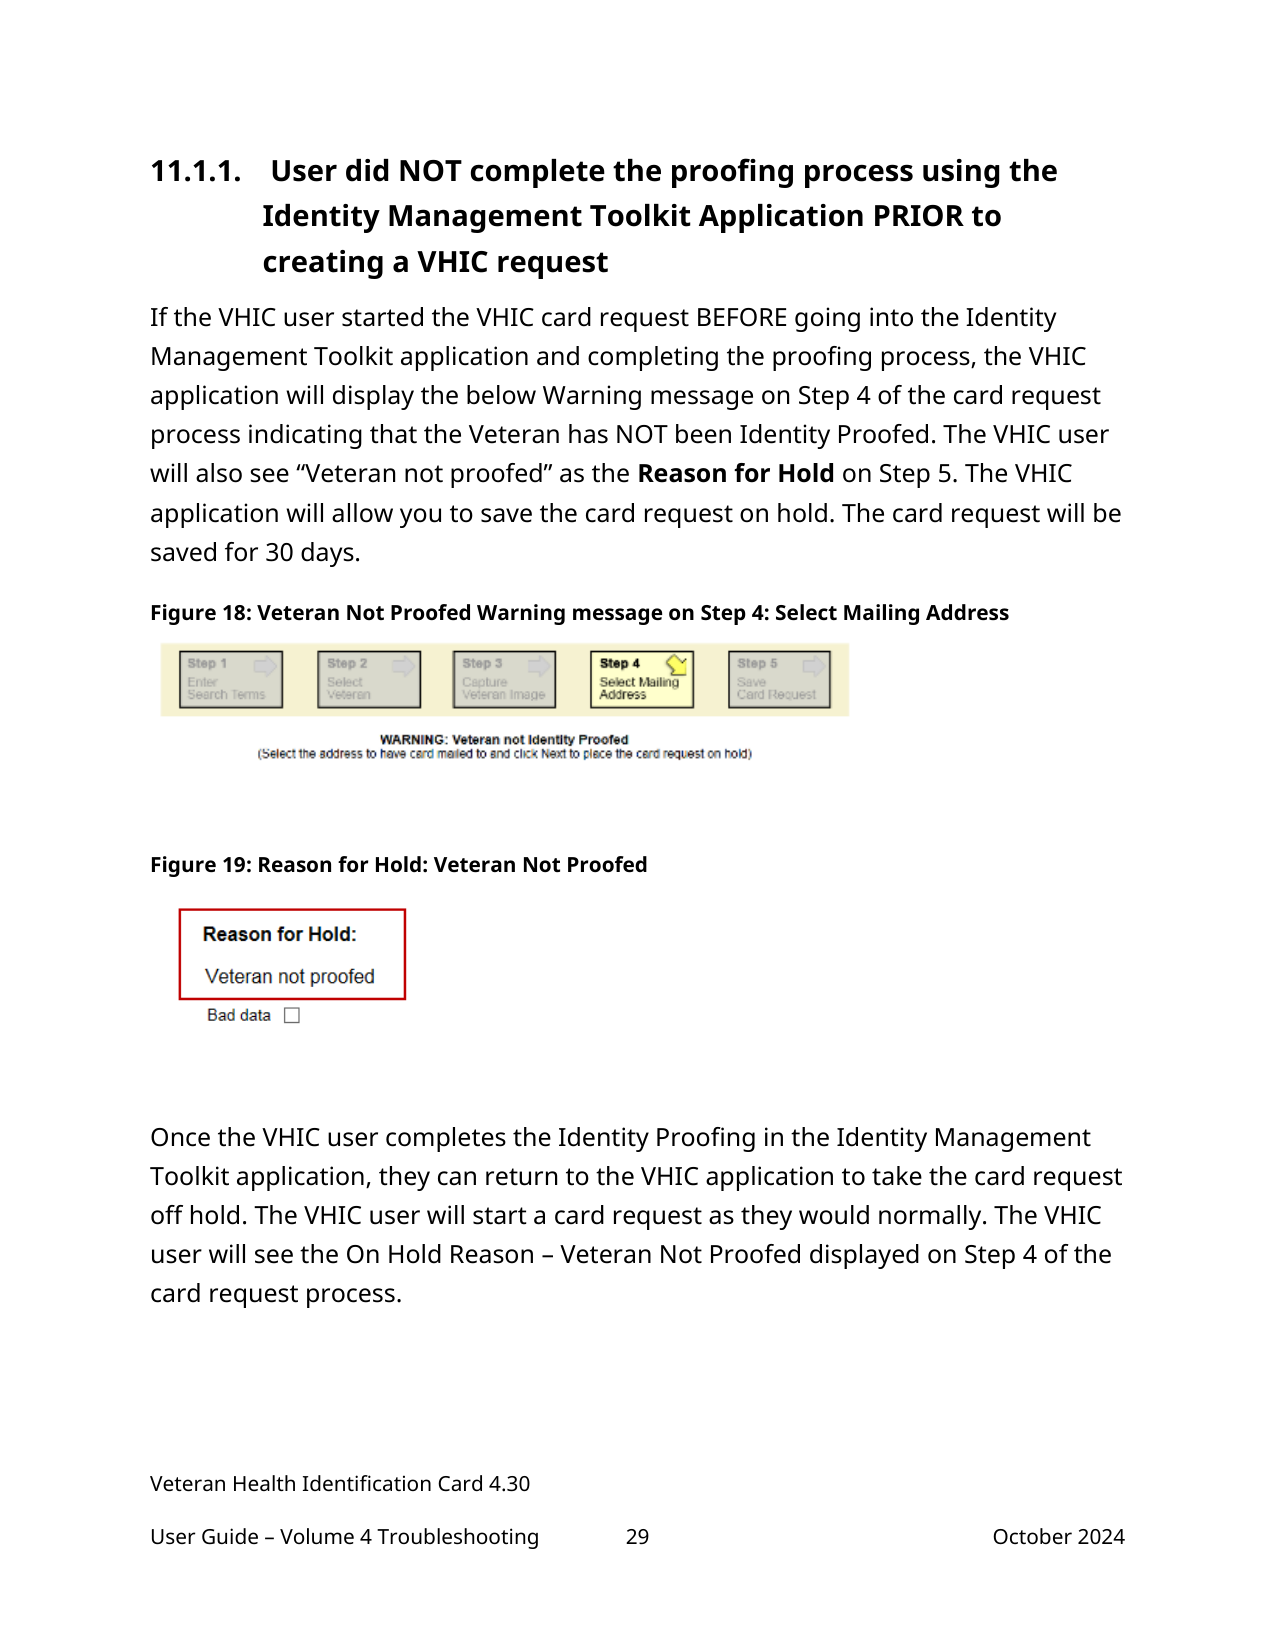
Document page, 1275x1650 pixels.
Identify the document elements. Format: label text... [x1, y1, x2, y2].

text Figure 19: Reason for Hold: Veteran Not Proofed [150, 850, 1125, 878]
picture [150, 888, 429, 1051]
text Once the VHIC user completes the Identity Proofing in the Identity Management Toolkit application, they can return to the VHIC application to take the card request off hold. The VHIC user will start a card request as they would normally. The VHIC user will see the On Hold Reason – Veteran Not Proofed displayed on Step 4 of the card request process. [150, 1119, 1125, 1310]
text Figure 18: Veteran Not Proofed Warning message on Step 4: Select Mailing Address [150, 598, 1125, 627]
text If the VHIC user started the VHIC card request BEFORE going into the Identity Management Toolkit application and completing the proofing process, the VHIC application will display the below Warning message on Step 4 of the card request process indicating that the Veteran has NOT been Identity Proofed. The VHIC user will also see “Veteran not proofed” as the Reason for Hold on Step 5. The VHIC application will allow you to save the card request on hold. The card request will be saved for 30 days. [150, 299, 1125, 568]
picture [150, 637, 865, 768]
subtitle User did NOT complete the proofing process using the Identity Management Toolkit Application PRIOR to creating a VHIC request [150, 150, 1125, 281]
